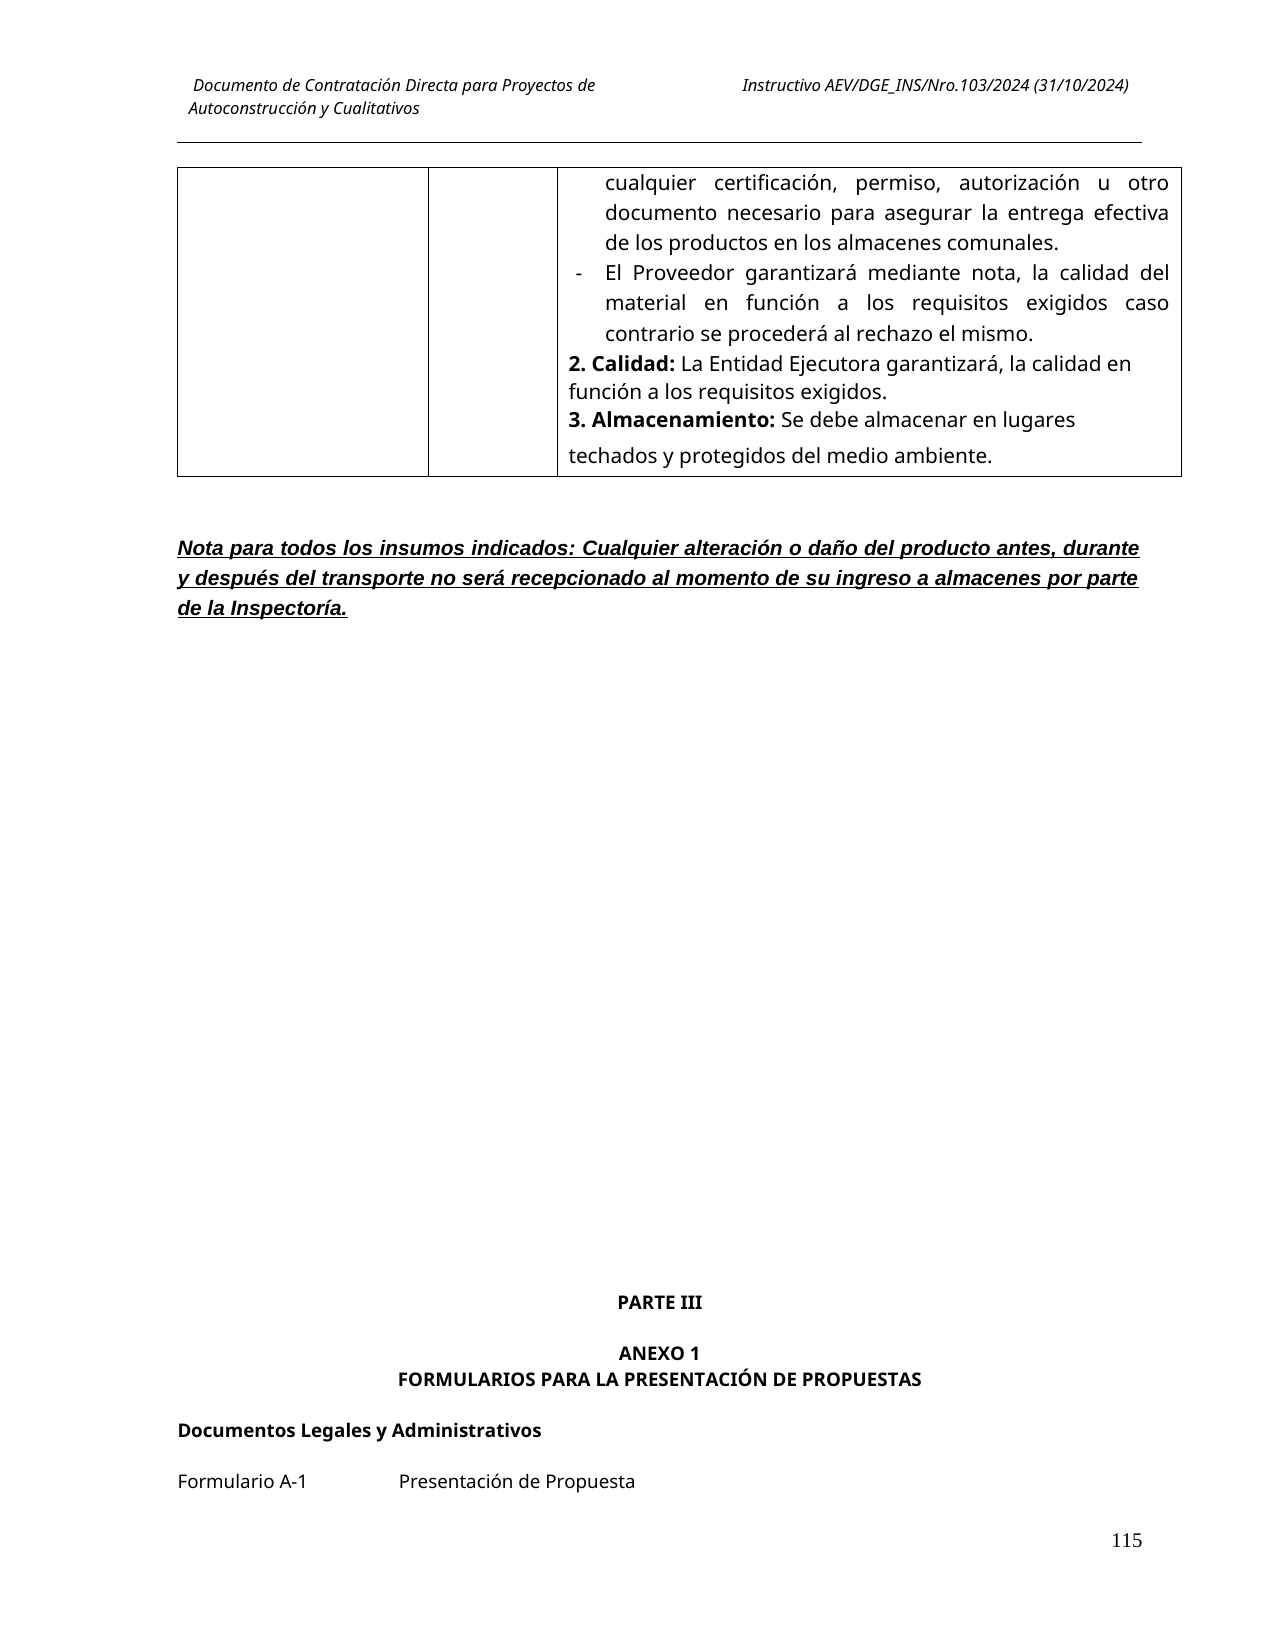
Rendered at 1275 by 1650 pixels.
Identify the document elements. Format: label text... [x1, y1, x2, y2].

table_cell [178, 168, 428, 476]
text PARTE III [177, 1289, 1142, 1315]
text Nota para todos los insumos indicados: Cualquier alteración o daño del producto antes, durante y después del transporte no será recepcionado al momento de su ingreso a almacenes por parte de la Inspectoría. [177, 536, 1142, 620]
text Formulario A-1 Presentación de Propuesta [177, 1468, 1142, 1494]
text Documentos Legales y Administrativos [177, 1417, 1142, 1443]
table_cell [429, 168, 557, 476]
text ANEXO 1 [177, 1341, 1142, 1366]
text FORMULARIOS PARA LA PRESENTACIÓN DE PROPUESTAS [177, 1366, 1142, 1392]
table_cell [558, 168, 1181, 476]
